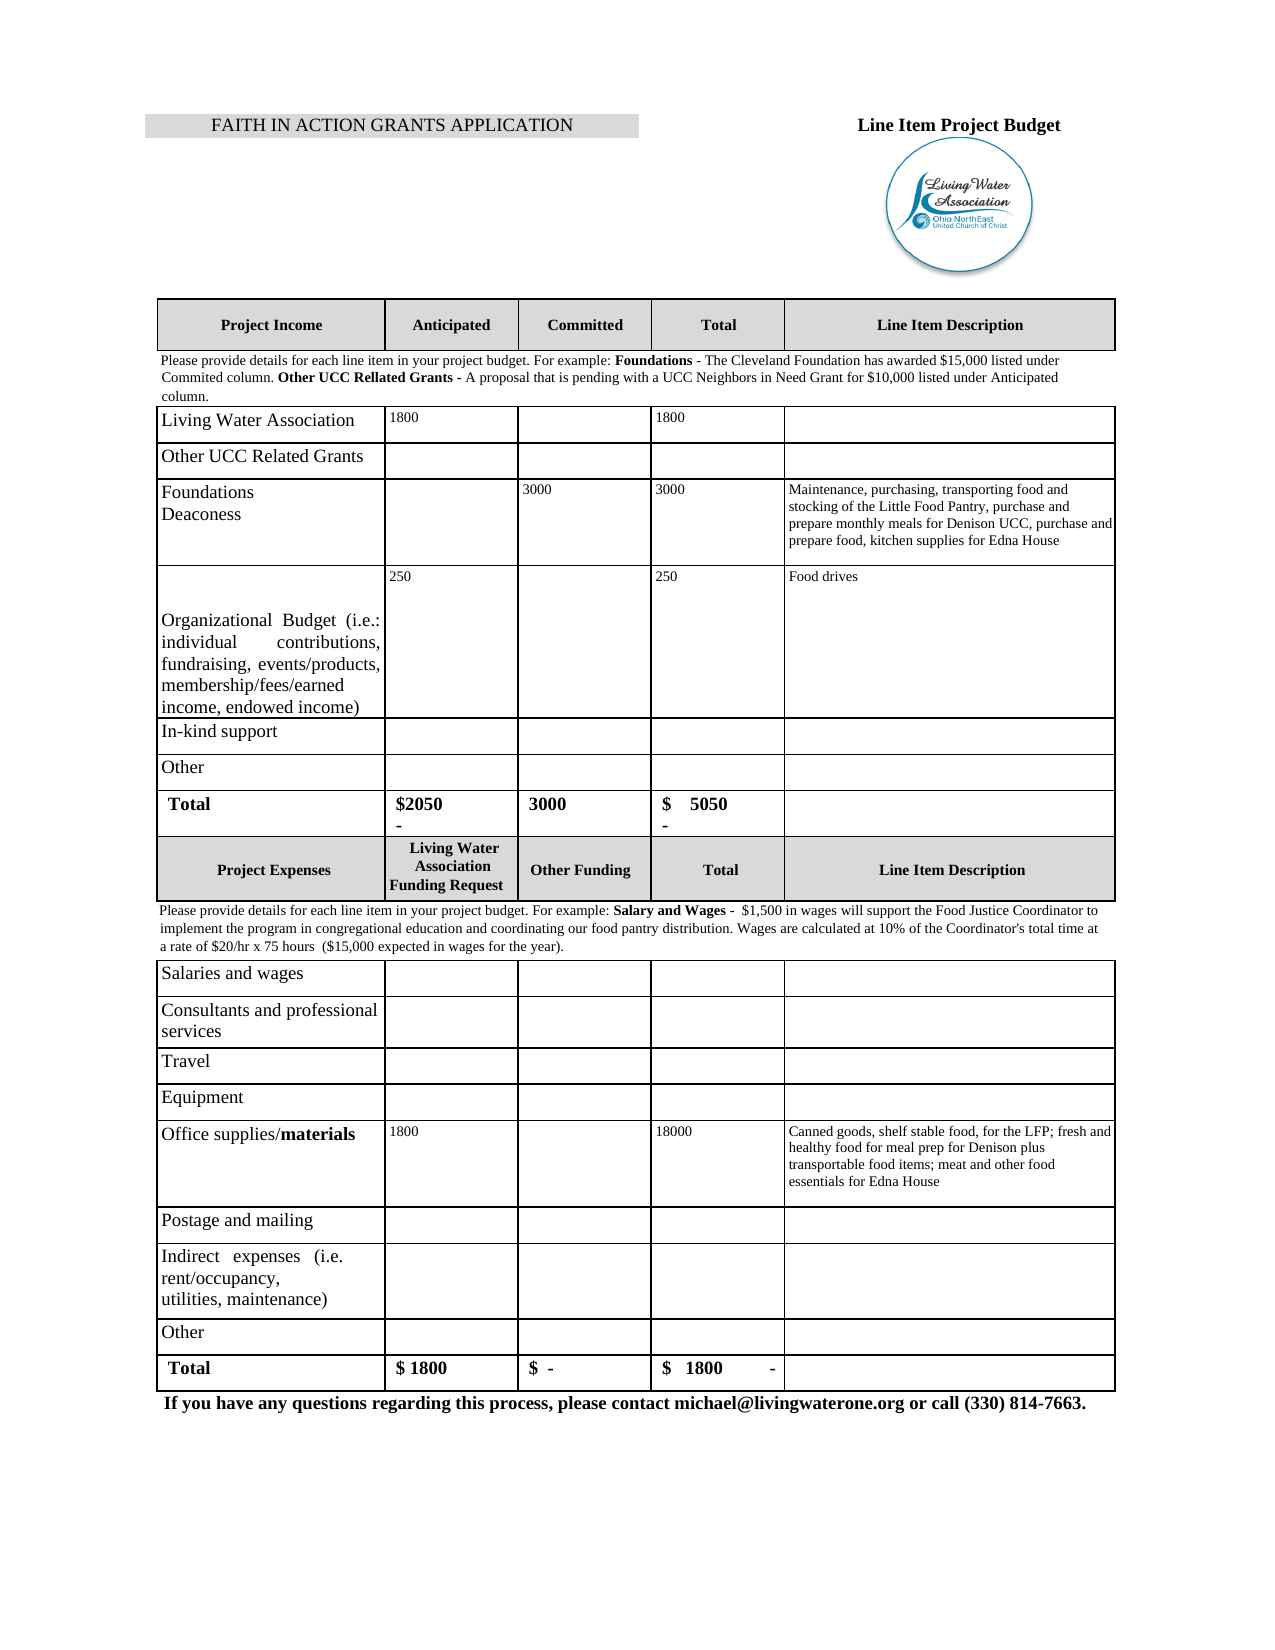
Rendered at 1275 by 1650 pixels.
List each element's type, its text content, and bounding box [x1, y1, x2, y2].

table_cell [519, 1320, 650, 1354]
table_cell [652, 1085, 784, 1119]
table_cell [386, 480, 517, 565]
table_cell [785, 1208, 1114, 1242]
table_cell 18000 [652, 1121, 784, 1206]
table_cell [386, 1085, 517, 1119]
table_cell Postage and mailing [158, 1208, 384, 1242]
text Please provide details for each line item in your project budget. For example: Foundations - The Cleveland Foundation has awarded $15,000 listed under Commited column. Other UCC Rellated Grants - A proposal that is pending with a UCC Neighbors in Need Grant for $10,000 listed under Anticipated column. [160, 351, 1107, 404]
table_cell [785, 1244, 1114, 1318]
table_cell Foundations Deaconess [158, 480, 384, 565]
table_header Living Water Association [158, 407, 384, 442]
table_cell 3000 [519, 480, 650, 565]
table_cell Line Item Description [785, 837, 1114, 900]
table_cell [519, 1121, 650, 1206]
table_header Line Item Description [785, 300, 1114, 350]
table_cell Total [652, 837, 784, 900]
table_cell Project Expenses [158, 837, 384, 900]
table_cell Equipment [158, 1085, 384, 1119]
table_cell $ 1800 [386, 1356, 517, 1390]
table_header Anticipated [386, 300, 518, 350]
table_cell $2050 - [386, 791, 517, 836]
table_cell Other [158, 1320, 384, 1354]
text Please provide details for each line item in your project budget. For example: Salary and Wages - $1,500 in wages will support the Food Justice Coordinator to implement the program in congregational education and coordinating our food pantry distribution. Wages are calculated at 10% of the Coordinator's total time at a rate of $20/hr x 75 hours ($15,000 expected in wages for the year). [159, 902, 1107, 954]
table_header Project Income [158, 300, 384, 350]
table_cell Other Funding [519, 837, 650, 900]
table_cell [519, 1049, 650, 1083]
table_header [386, 961, 517, 996]
table_cell Office supplies/materials [158, 1121, 384, 1206]
table_header Salaries and wages [158, 961, 384, 996]
table_cell [519, 755, 650, 790]
table_cell 250 [652, 566, 784, 717]
table_cell [519, 444, 650, 478]
table_cell [519, 1244, 650, 1318]
table_cell [785, 1356, 1114, 1390]
table_cell [652, 1049, 784, 1083]
table_cell [785, 791, 1114, 836]
table_cell [785, 1049, 1114, 1083]
table_cell Living Water Association Funding Request [386, 837, 517, 900]
table_cell [386, 1049, 517, 1083]
table_header Committed [519, 300, 651, 350]
table_cell $ 5050 - [652, 791, 784, 836]
text If you have any questions regarding this process, please contact michael@livingwaterone.org or call (330) 814-7663. [164, 1392, 1107, 1413]
picture [881, 137, 1037, 280]
table_cell Maintenance, purchasing, transporting food and stocking of the Little Food Pantry, purchase and prepare monthly meals for Denison UCC, purchase and prepare food, kitchen supplies for Edna House [785, 480, 1114, 565]
table_cell [785, 755, 1114, 790]
table_cell [785, 997, 1114, 1047]
table_cell [519, 1208, 650, 1242]
table_cell [785, 1320, 1114, 1354]
table_cell [785, 444, 1114, 478]
table_header [519, 961, 650, 996]
table_cell Canned goods, shelf stable food, for the LFP; fresh and healthy food for meal prep for Denison plus transportable food items; meat and other food essentials for Edna House [785, 1121, 1114, 1206]
table_cell [386, 444, 517, 478]
table_cell Total [158, 791, 384, 836]
table_cell [652, 1320, 784, 1354]
table_cell [652, 444, 784, 478]
text Line Item Project Budget [160, 114, 1107, 283]
table_cell [519, 719, 650, 753]
table_cell [386, 719, 517, 753]
table_header [785, 407, 1114, 442]
table_cell 1800 [386, 1121, 517, 1206]
table_cell [519, 566, 650, 717]
table_cell Other [158, 755, 384, 790]
table_header 1800 [652, 407, 784, 442]
table_cell [652, 1208, 784, 1242]
table_cell [785, 719, 1114, 753]
table_cell 3000 [519, 791, 650, 836]
table_cell 250 [386, 566, 517, 717]
table_cell 3000 [652, 480, 784, 565]
table_cell [652, 1244, 784, 1318]
table_cell [652, 719, 784, 753]
table_cell Organizational Budget (i.e.: individual contributions, fundraising, events/products, membership/fees/earned income, endowed income) [158, 566, 384, 717]
table_cell [652, 755, 784, 790]
table_cell Travel [158, 1049, 384, 1083]
table_cell Food drives [785, 566, 1114, 717]
table_header [519, 407, 650, 442]
table_cell [519, 997, 650, 1047]
table_cell [386, 755, 517, 790]
table_cell [785, 1085, 1114, 1119]
table_header 1800 [386, 407, 517, 442]
table_cell $ - [519, 1356, 650, 1390]
table_cell Total [158, 1356, 384, 1390]
table_cell [652, 997, 784, 1047]
table_cell [386, 1320, 517, 1354]
table_cell Consultants and professional services [158, 997, 384, 1047]
table_header [785, 961, 1114, 996]
table_cell In-kind support [158, 719, 384, 753]
table_header FAITH IN ACTION GRANTS APPLICATION [145, 114, 639, 138]
table_cell Other UCC Related Grants [158, 444, 384, 478]
table_cell [519, 1085, 650, 1119]
table_cell [386, 1244, 517, 1318]
table_cell [386, 1208, 517, 1242]
table_cell Indirect expenses (i.e. rent/occupancy, utilities, maintenance) [158, 1244, 384, 1318]
table_cell [386, 997, 517, 1047]
table_header Total [652, 300, 784, 350]
table_header [652, 961, 784, 996]
table_cell $ 1800 - [652, 1356, 784, 1390]
